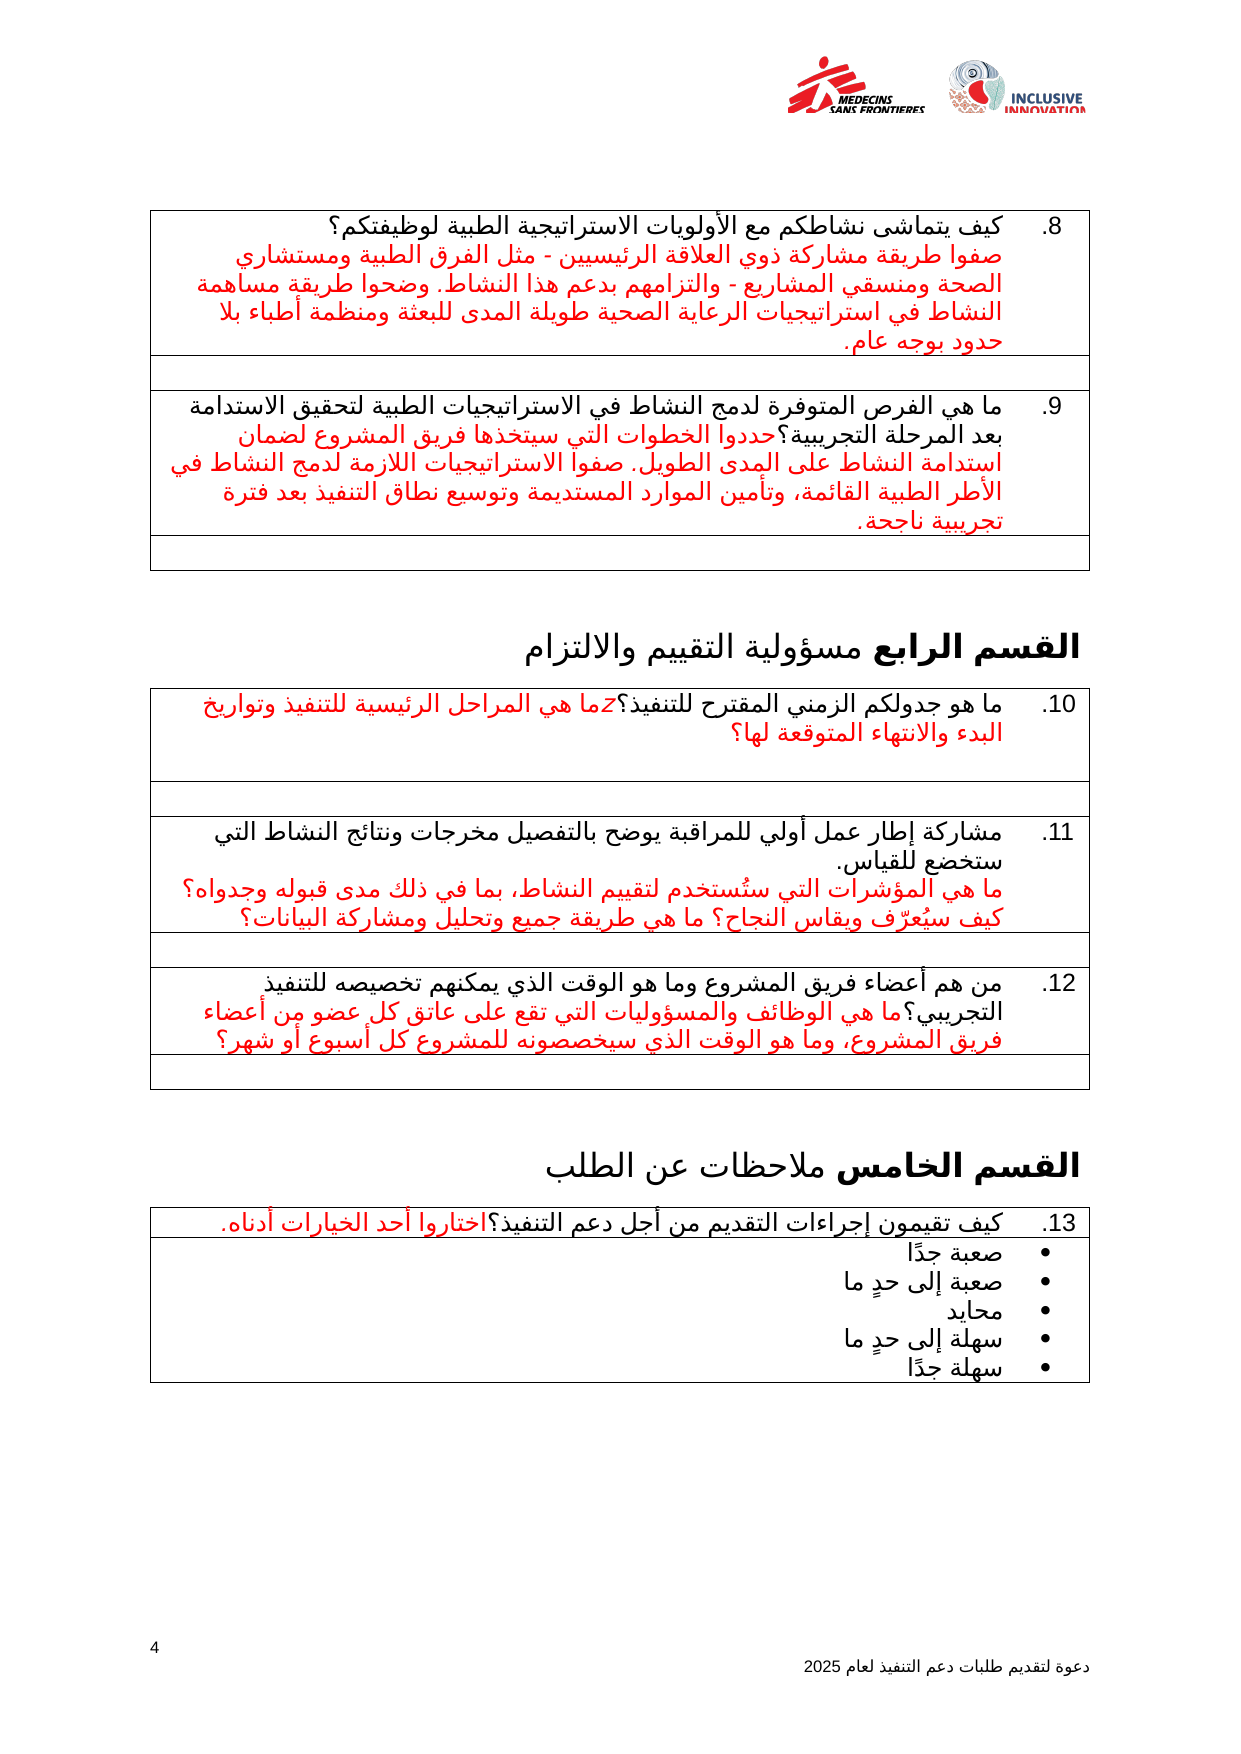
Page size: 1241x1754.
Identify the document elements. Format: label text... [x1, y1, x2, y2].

table_cell مشاركة إطار عمل أولي للمراقبة يوضح بالتفصيل مخرجات ونتائج النشاط التي ستخضع للقياس. ما هي المؤشرات التي ستُستخدم لتقييم النشاط، بما في ذلك مدى قبوله وجدواه؟ كيف سيُعرّف ويقاس النجاح؟ ما هي طريقة جميع وتحليل ومشاركة البيانات؟ [151, 817, 1089, 932]
picture [787, 56, 1086, 113]
table_cell [151, 536, 1089, 570]
table_cell [151, 356, 1089, 390]
text القسم الخامس ملاحظات عن الطلب [150, 1146, 1090, 1185]
table_cell [151, 933, 1089, 967]
table_cell [151, 782, 1089, 816]
text القسم الرابع مسؤولية التقييم والالتزام [150, 627, 1090, 665]
table_header كيف تقيمون إجراءات التقديم من أجل دعم التنفيذ؟اختاروا أحد الخيارات أدناه. [151, 1208, 1089, 1237]
table_header ما هو جدولكم الزمني المقترح للتنفيذ؟zما هي المراحل الرئيسية للتنفيذ وتواريخ البدء والانتهاء المتوقعة لها؟ [151, 689, 1089, 781]
table_cell ما هي الفرص المتوفرة لدمج النشاط في الاستراتيجيات الطبية لتحقيق الاستدامة بعد المرحلة التجريبية؟حددوا الخطوات التي سيتخذها فريق المشروع لضمان استدامة النشاط على المدى الطويل. صفوا الاستراتيجيات اللازمة لدمج النشاط في الأطر الطبية القائمة، وتأمين الموارد المستديمة وتوسيع نطاق التنفيذ بعد فترة تجريبية ناجحة. [151, 391, 1089, 535]
table_cell صعبة جدًا صعبة إلى حدٍ ما محايد سهلة إلى حدٍ ما سهلة جدًا [151, 1238, 1089, 1382]
table_cell [151, 1055, 1089, 1089]
table_header كيف يتماشى نشاطكم مع الأولويات الاستراتيجية الطبية لوظيفتكم؟ صفوا طريقة مشاركة ذوي العلاقة الرئيسيين - مثل الفرق الطبية ومستشاري الصحة ومنسقي المشاريع - والتزامهم بدعم هذا النشاط. وضحوا طريقة مساهمة النشاط في استراتيجيات الرعاية الصحية طويلة المدى للبعثة ومنظمة أطباء بلا حدود بوجه عام. [151, 211, 1089, 355]
table_cell من هم أعضاء فريق المشروع وما هو الوقت الذي يمكنهم تخصيصه للتنفيذ التجريبي؟ما هي الوظائف والمسؤوليات التي تقع على عاتق كل عضو من أعضاء فريق المشروع، وما هو الوقت الذي سيخصصونه للمشروع كل أسبوع أو شهر؟ [151, 968, 1089, 1054]
